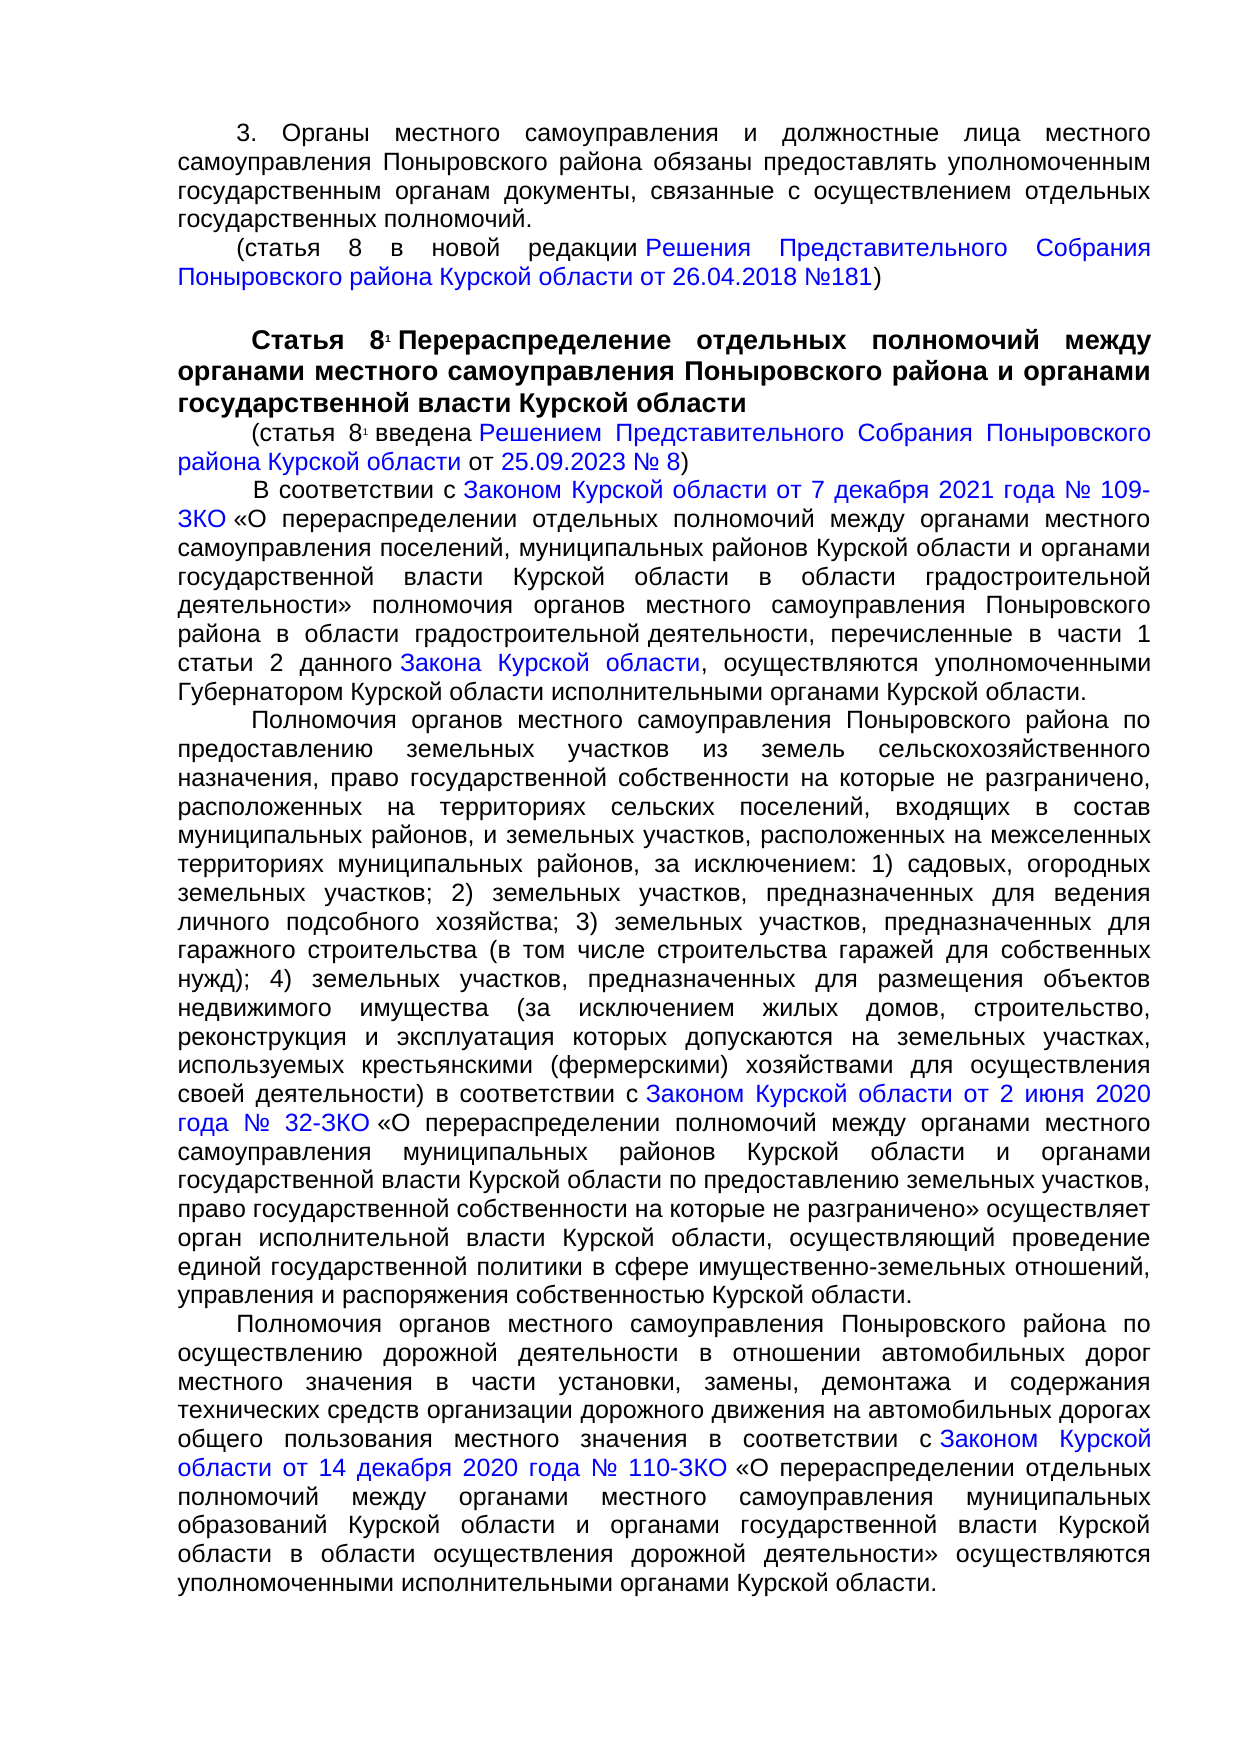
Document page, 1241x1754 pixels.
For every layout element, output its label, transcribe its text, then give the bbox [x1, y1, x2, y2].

text Полномочия органов местного самоуправления Поныровского района по предоставлению земельных участков из земель сельскохозяйственного назначения, право государственной собственности на которые не разграничено, расположенных на территориях сельских поселений, входящих в состав муниципальных районов, и земельных участков, расположенных на межселенных территориях муниципальных районов, за исключением: 1) садовых, огородных земельных участков; 2) земельных участков, предназначенных для ведения личного подсобного хозяйства; 3) земельных участков, предназначенных для гаражного строительства (в том числе строительства гаражей для собственных нужд); 4) земельных участков, предназначенных для размещения объектов недвижимого имущества (за исключением жилых домов, строительство, реконструкция и эксплуатация которых допускаются на земельных участках, используемых крестьянскими (фермерскими) хозяйствами для осуществления своей деятельности) в соответствии с Законом Курской области от 2 июня 2020 года № 32-ЗКО «О перераспределении полномочий между органами местного самоуправления муниципальных районов Курской области и органами государственной власти Курской области по предоставлению земельных участков, право государственной собственности на которые не разграничено» осуществляет орган исполнительной власти Курской области, осуществляющий проведение единой государственной политики в сфере имущественно-земельных отношений, управления и распоряжения собственностью Курской области. [177, 705, 1152, 1309]
text Статья 81 Перераспределение отдельных полномочий между органами местного самоуправления Поныровского района и органами государственной власти Курской области [177, 324, 1152, 418]
text 3. Органы местного самоуправления и должностные лица местного самоуправления Поныровского района обязаны предоставлять уполномоченным государственным органам документы, связанные с осуществлением отдельных государственных полномочий. [177, 118, 1152, 233]
text (статья 8 в новой редакции Решения Представительного Собрания Поныровского района Курской области от 26.04.2018 №181) [177, 233, 1152, 291]
text (статья 81 введена Решением Представительного Собрания Поныровского района Курской области от 25.09.2023 № 8) [177, 418, 1152, 475]
text Полномочия органов местного самоуправления Поныровского района по осуществлению дорожной деятельности в отношении автомобильных дорог местного значения в части установки, замены, демонтажа и содержания технических средств организации дорожного движения на автомобильных дорогах общего пользования местного значения в соответствии с Законом Курской области от 14 декабря 2020 года № 110-ЗКО «О перераспределении отдельных полномочий между органами местного самоуправления муниципальных образований Курской области и органами государственной власти Курской области в области осуществления дорожной деятельности» осуществляются уполномоченными исполнительными органами Курской области. [177, 1309, 1152, 1597]
text В соответствии с Законом Курской области от 7 декабря 2021 года № 109-ЗКО «О перераспределении отдельных полномочий между органами местного самоуправления поселений, муниципальных районов Курской области и органами государственной власти Курской области в области градостроительной деятельности» полномочия органов местного самоуправления Поныровского района в области градостроительной деятельности, перечисленные в части 1 статьи 2 данного Закона Курской области, осуществляются уполномоченными Губернатором Курской области исполнительными органами Курской области. [177, 475, 1152, 705]
